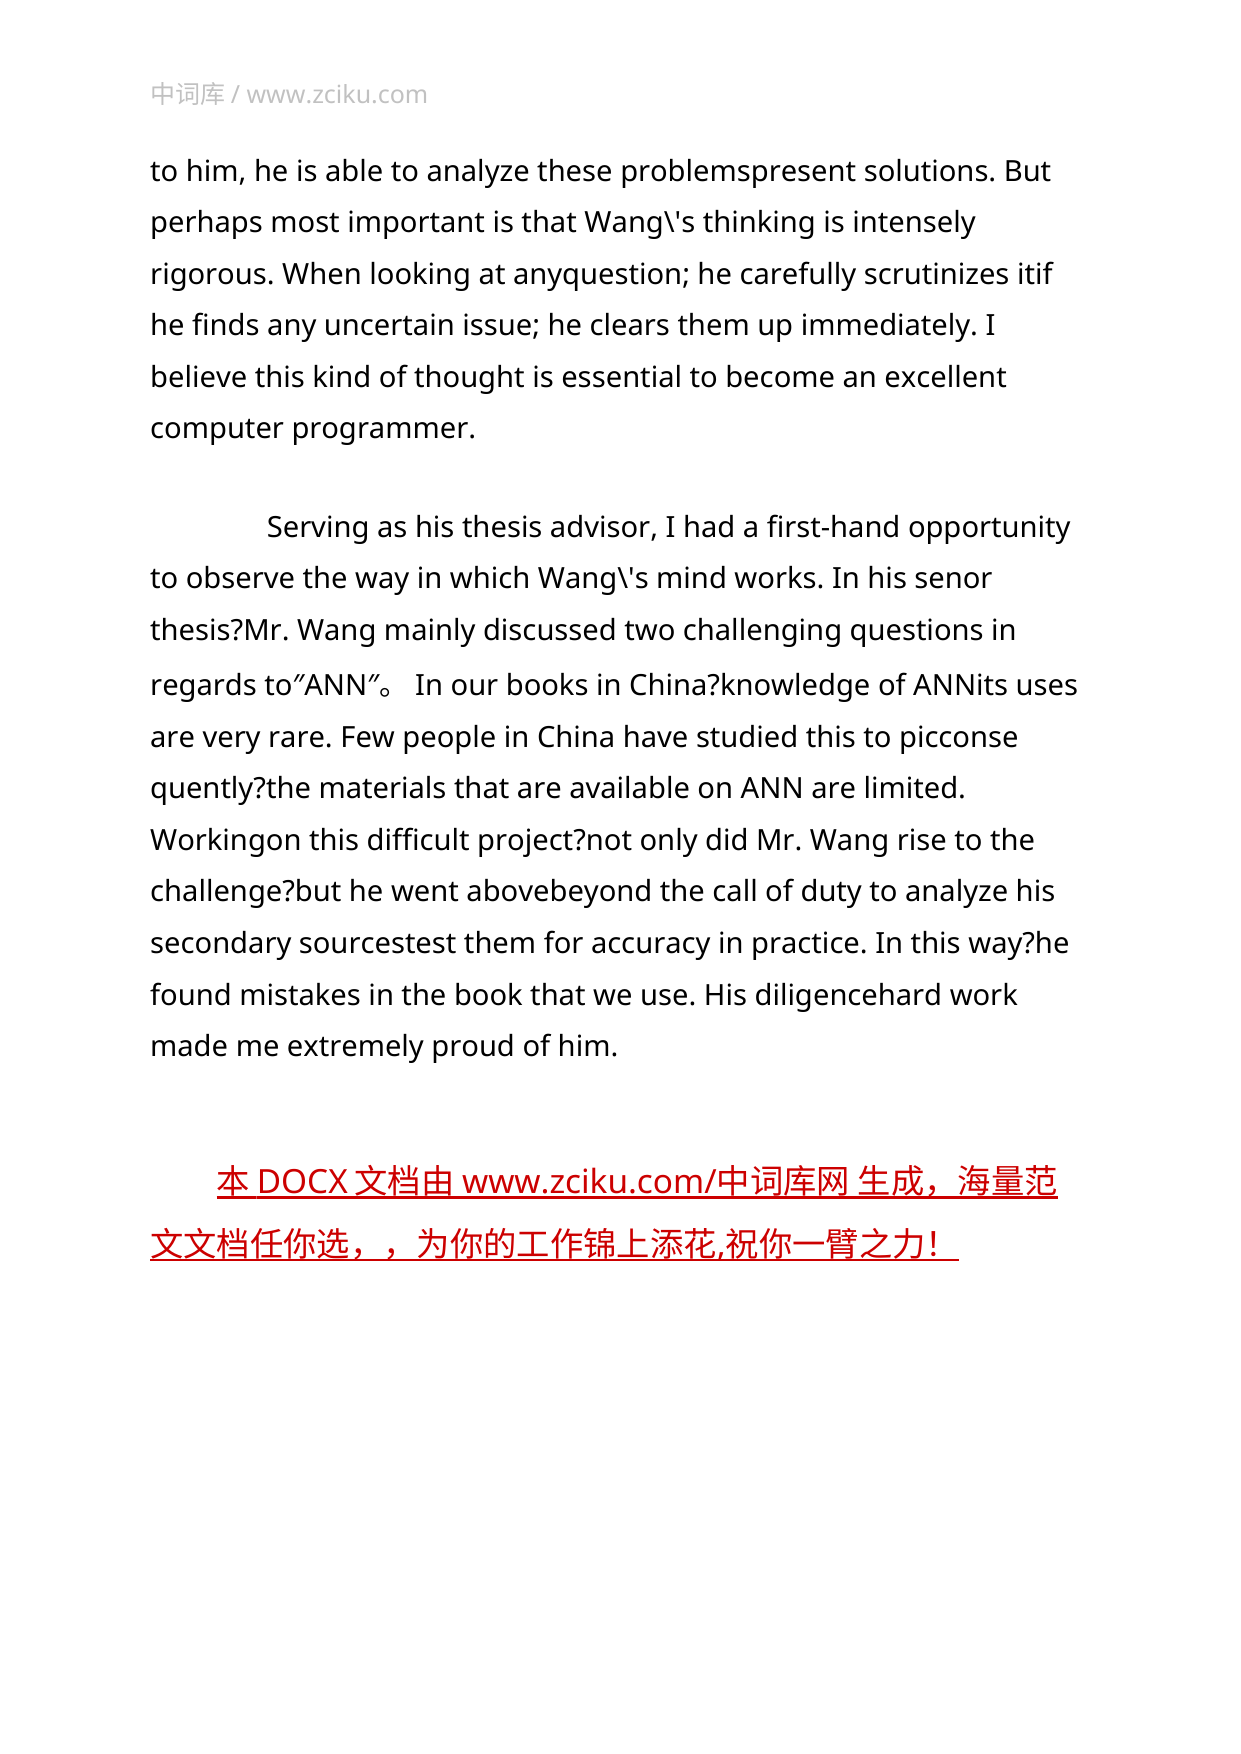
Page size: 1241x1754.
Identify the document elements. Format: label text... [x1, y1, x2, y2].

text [150, 150, 1090, 447]
text Serving as his thesis advisor, I had a first-hand opportunity to observe the way in which Wang\'s mind works. In his senor thesis?Mr. Wang mainly discussed two challenging questions in regards to″ANN″。 In our books in China?knowledge of ANNits uses are very rare. Few people in China have studied this to picconse quently?the materials that are available on ANN are limited. Workingon this difficult project?not only did Mr. Wang rise to the challenge?but he went abovebeyond the call of duty to analyze his secondary sourcestest them for accuracy in practice. In this way?he found mistakes in the book that we use. His diligencehard work made me extremely proud of him. [150, 506, 1090, 1065]
text 本DOCX文档由 www.zciku.com/中词库网 生成，海量范文文档任你选，，为你的工作锦上添花,祝你一臂之力！ [150, 1155, 1090, 1266]
